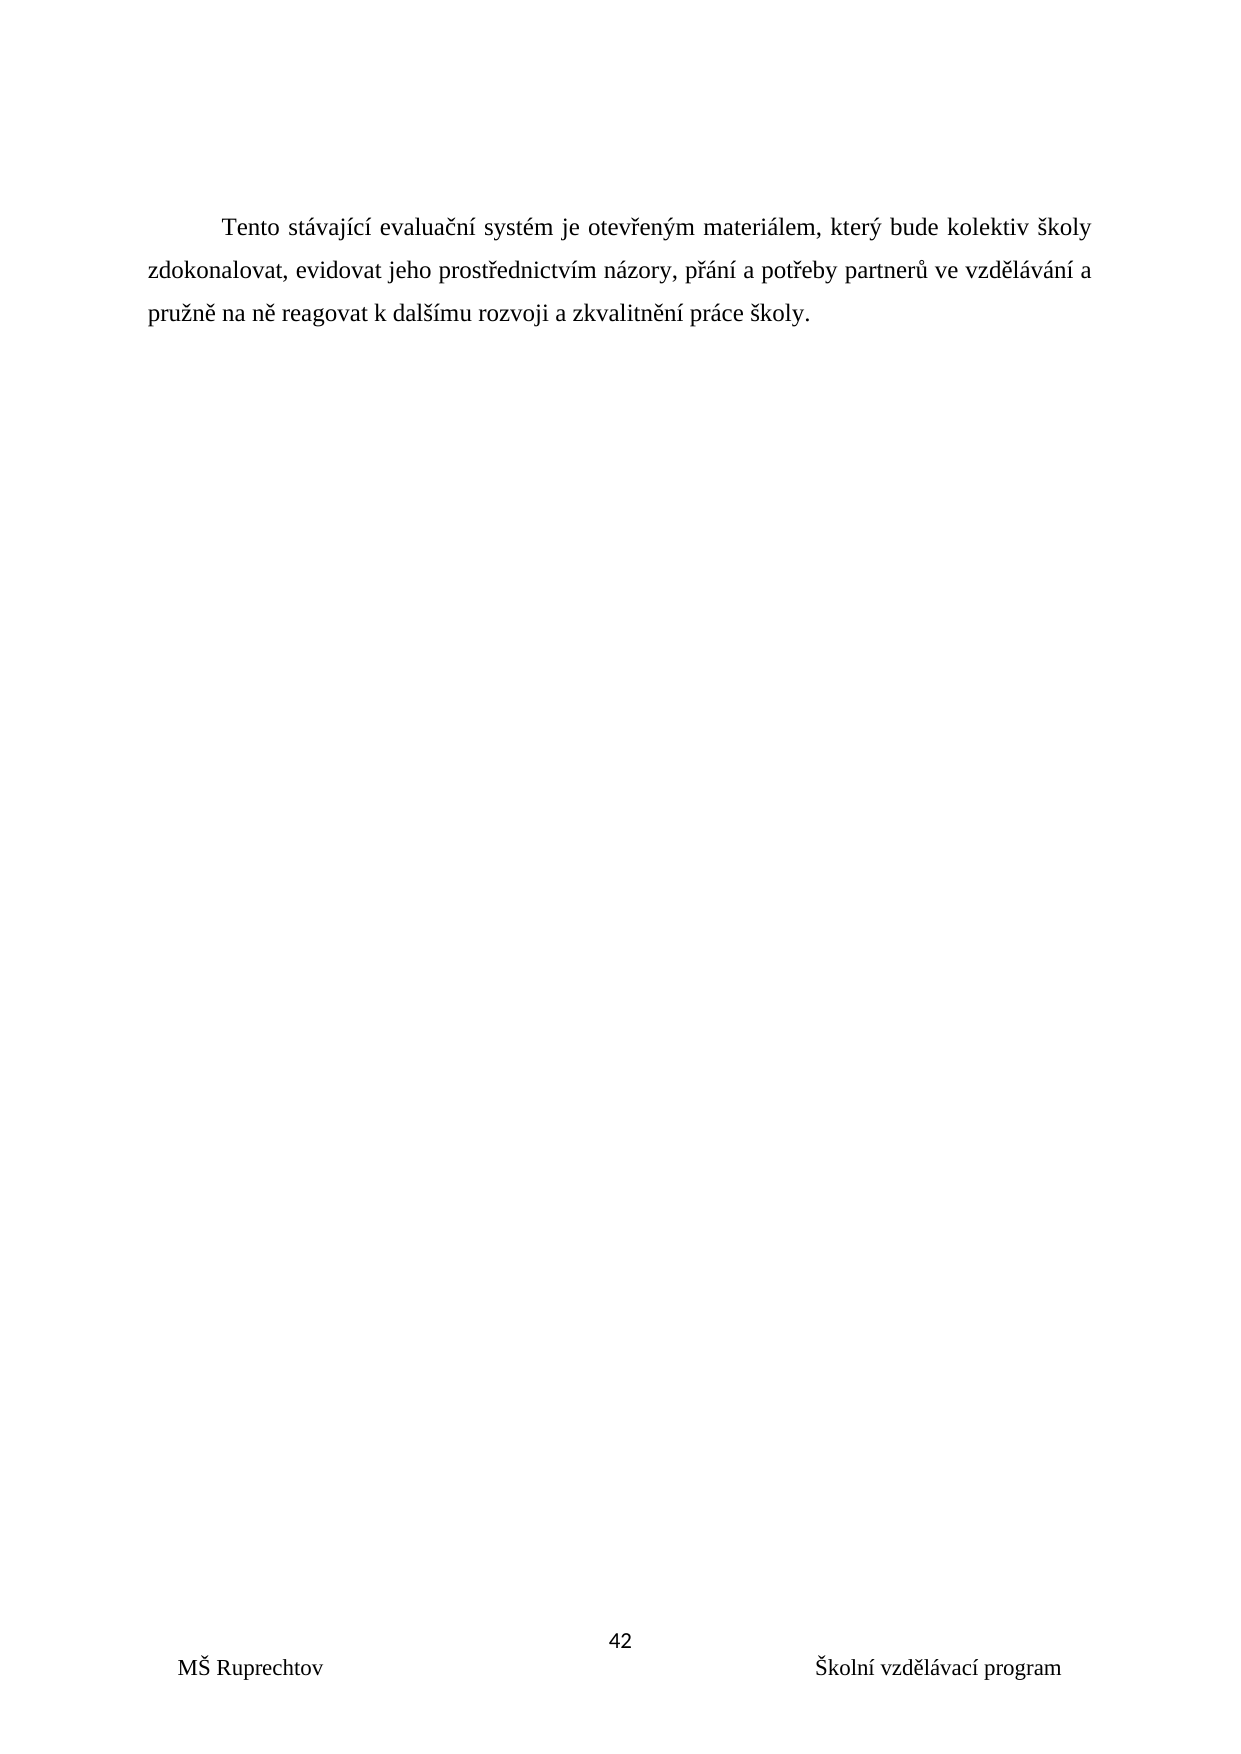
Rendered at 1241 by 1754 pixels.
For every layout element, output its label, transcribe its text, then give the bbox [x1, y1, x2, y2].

text Tento stávající evaluační systém je otevřeným materiálem, který bude kolektiv školy zdokonalovat, evidovat jeho prostřednictvím názory, přání a potřeby partnerů ve vzdělávání a pružně na ně reagovat k dalšímu rozvoji a zkvalitnění práce školy. [148, 212, 1093, 327]
